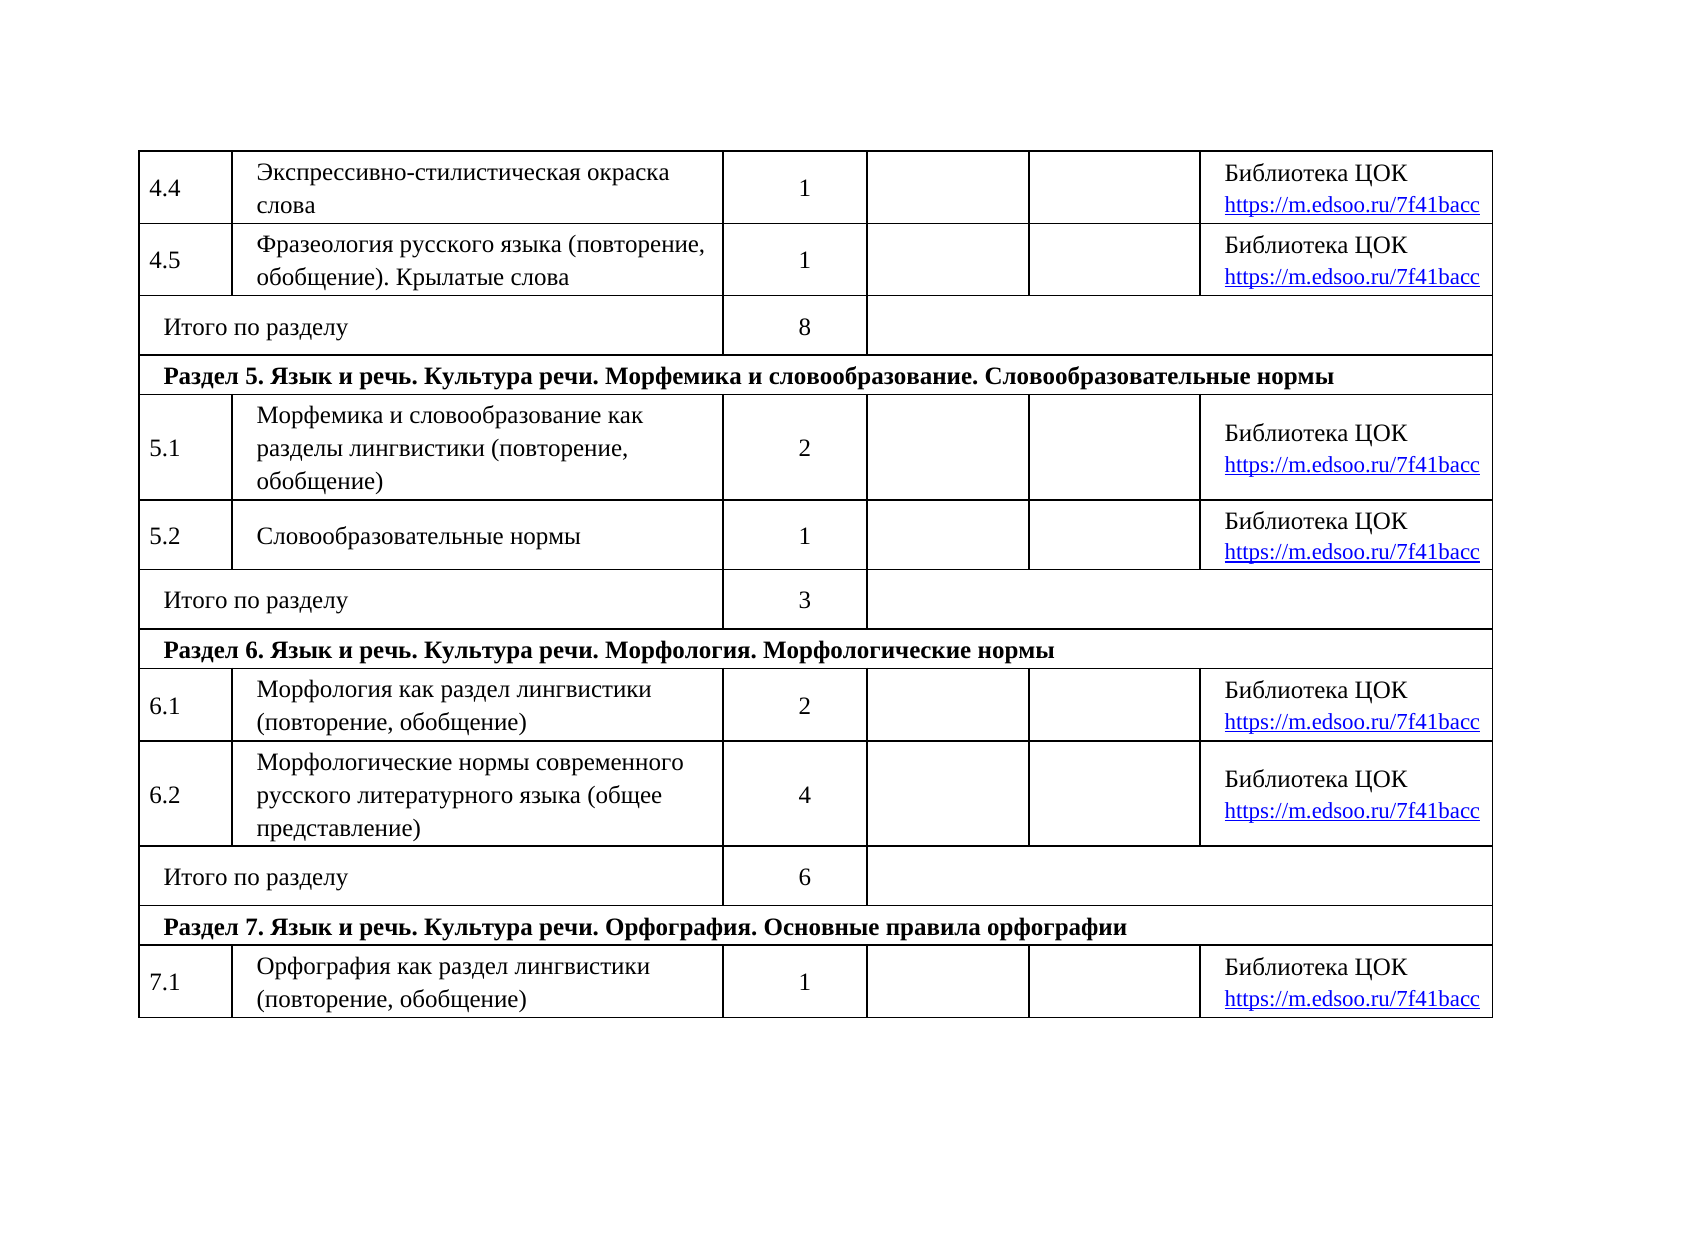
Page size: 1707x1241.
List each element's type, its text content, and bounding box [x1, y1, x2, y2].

table_cell Раздел 5. Язык и речь. Культура речи. Морфемика и словообразование. Словообразовательные нормы [140, 356, 1492, 394]
table_cell [1030, 669, 1199, 740]
table_cell Фразеология русского языка (повторение, обобщение). Крылатые слова [233, 224, 722, 295]
table_cell 3 [724, 570, 866, 628]
table_cell Орфография как раздел лингвистики (повторение, обобщение) [233, 946, 722, 1017]
table_cell 6.1 [140, 669, 231, 740]
table_cell Итого по разделу [140, 847, 722, 905]
table_cell [868, 570, 1492, 628]
table_cell 1 [724, 152, 866, 222]
table_cell 2 [724, 669, 866, 740]
table_cell [868, 669, 1028, 740]
table_cell Раздел 6. Язык и речь. Культура речи. Морфология. Морфологические нормы [140, 630, 1492, 667]
table_cell [1030, 224, 1199, 295]
table_cell 1 [724, 946, 866, 1017]
table_cell Экспрессивно-стилистическая окраска слова [233, 152, 722, 222]
table_cell Словообразовательные нормы [233, 501, 722, 569]
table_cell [1201, 224, 1492, 295]
table_cell 2 [724, 395, 866, 499]
table_cell 4.4 [140, 152, 231, 222]
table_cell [1201, 946, 1492, 1017]
table_cell 6 [724, 847, 866, 905]
table_cell Библиотека ЦОК https://m.edsoo.ru/7f41bacc [1201, 742, 1492, 845]
table_cell [868, 224, 1028, 295]
table_cell Морфемика и словообразование как разделы лингвистики (повторение, обобщение) [233, 395, 722, 499]
table_cell [1030, 152, 1199, 222]
table_cell Итого по разделу [140, 570, 722, 628]
table_cell [868, 847, 1492, 905]
table_cell 5.1 [140, 395, 231, 499]
table_cell 4 [724, 742, 866, 845]
table_cell [868, 946, 1028, 1017]
table_cell 5.2 [140, 501, 231, 569]
table_cell [1030, 501, 1199, 569]
table_cell Морфологические нормы современного русского литературного языка (общее представление) [233, 742, 722, 845]
table_cell Морфология как раздел лингвистики (повторение, обобщение) [233, 669, 722, 740]
table_cell 8 [724, 296, 866, 354]
table_cell 1 [724, 501, 866, 569]
table_cell 7.1 [140, 946, 231, 1017]
table_cell [1030, 395, 1199, 499]
table_cell 1 [724, 224, 866, 295]
table_cell 4.5 [140, 224, 231, 295]
table_cell [868, 395, 1028, 499]
table_cell 6.2 [140, 742, 231, 845]
table_cell [868, 742, 1028, 845]
table_cell Библиотека ЦОК https://m.edsoo.ru/7f41bacc [1201, 669, 1492, 740]
table_cell Раздел 7. Язык и речь. Культура речи. Орфография. Основные правила орфографии [140, 906, 1492, 944]
table_cell Библиотека ЦОК https://m.edsoo.ru/7f41bacc [1201, 395, 1492, 499]
table_cell [1030, 742, 1199, 845]
table_cell [868, 296, 1492, 354]
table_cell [1201, 152, 1492, 222]
table_cell [868, 501, 1028, 569]
table_cell Итого по разделу [140, 296, 722, 354]
table_cell [1030, 946, 1199, 1017]
table_cell [868, 152, 1028, 222]
table_cell Библиотека ЦОК https://m.edsoo.ru/7f41bacc [1201, 501, 1492, 569]
